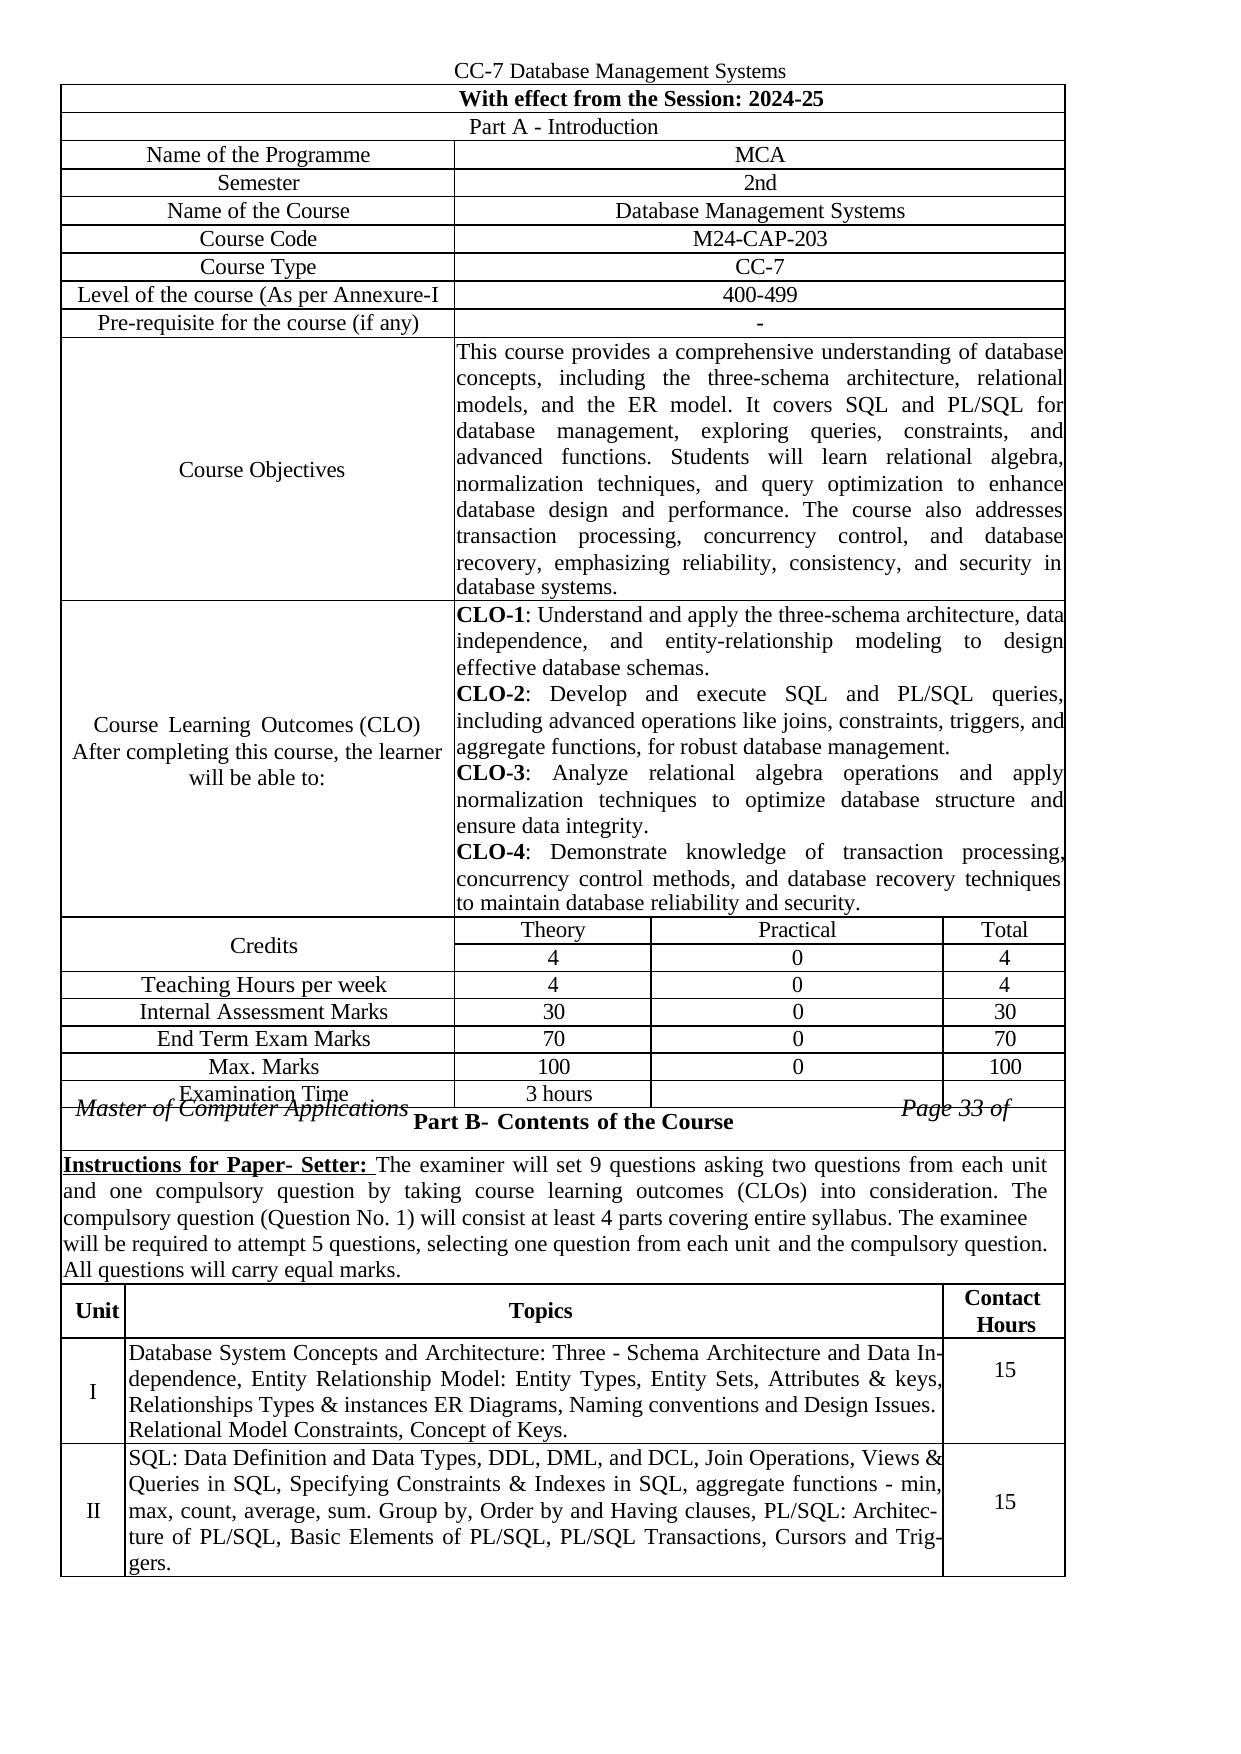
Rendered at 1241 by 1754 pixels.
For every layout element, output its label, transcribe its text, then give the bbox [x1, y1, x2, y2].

table_cell - [455, 310, 1064, 336]
table_cell Teaching Hours per week [62, 972, 454, 998]
table_cell 400-499 [455, 282, 1064, 308]
table_cell Course Learning Outcomes (CLO) After completing this course, the learner will be able to: [62, 601, 454, 916]
table_cell Course Code [62, 226, 454, 252]
table_cell 0 [652, 1054, 942, 1079]
table_cell 4 [455, 945, 650, 971]
table_cell 0 [652, 999, 942, 1025]
table_cell 3 hours [455, 1081, 650, 1107]
table_cell 4 [455, 972, 650, 998]
table_cell 4 [944, 945, 1064, 971]
table_cell Name of the Course [62, 197, 454, 224]
table_cell 100 [944, 1054, 1064, 1079]
table_cell Total [944, 918, 1064, 943]
table_cell 15 [944, 1339, 1064, 1442]
table_cell 70 [455, 1027, 650, 1052]
table_cell M24-CAP-203 [455, 226, 1064, 252]
table_cell 30 [455, 999, 650, 1025]
table_cell End Term Exam Marks [62, 1027, 454, 1052]
table_cell [944, 1081, 1064, 1107]
table_cell This course provides a comprehensive understanding of database concepts, including the three-schema architecture, relational models, and the ER model. It covers SQL and PL/SQL for database management, exploring queries, constraints, and advanced functions. Students will learn relational algebra, normalization techniques, and query optimization to enhance database design and performance. The course also addresses transaction processing, concurrency control, and database recovery, emphasizing reliability, consistency, and security in database systems. [455, 338, 1064, 600]
table_cell SQL: Data Definition and Data Types, DDL, DML, and DCL, Join Operations, Views & Queries in SQL, Specifying Constraints & Indexes in SQL, aggregate functions - min, max, count, average, sum. Group by, Order by and Having clauses, PL/SQL: Architec- ture of PL/SQL, Basic Elements of PL/SQL, PL/SQL Transactions, Cursors and Trig- gers. [126, 1444, 942, 1576]
table_cell Pre-requisite for the course (if any) [62, 310, 454, 336]
text CC-7 Database Management Systems [89, 57, 1152, 83]
table_cell CC-7 [455, 254, 1064, 280]
table_cell Examination Time [62, 1081, 454, 1107]
table_cell Practical [652, 918, 942, 943]
table_cell [652, 1081, 942, 1107]
table_cell 0 [652, 972, 942, 998]
table_cell Level of the course (As per Annexure-I [62, 282, 454, 308]
table_cell Max. Marks [62, 1054, 454, 1079]
table_cell 100 [455, 1054, 650, 1079]
table_cell 30 [944, 999, 1064, 1025]
table_cell Database Management Systems [455, 197, 1064, 224]
table_cell Contact Hours [944, 1285, 1064, 1337]
table_cell Course Objectives [62, 338, 454, 600]
table_cell 15 [944, 1444, 1064, 1576]
table_cell 70 [944, 1027, 1064, 1052]
table_cell 0 [652, 1027, 942, 1052]
table_cell Course Type [62, 254, 454, 280]
table_cell Part B- Contents of the Course [62, 1108, 1064, 1150]
table_cell Semester [62, 170, 454, 196]
table_cell 2nd [455, 170, 1064, 196]
table_cell Topics [126, 1285, 942, 1337]
table_cell Unit [62, 1285, 124, 1337]
table_cell Theory [455, 918, 650, 943]
table_cell Name of the Programme [62, 141, 454, 168]
table_cell Credits [62, 918, 454, 971]
table_cell CLO-1: Understand and apply the three-schema architecture, data independence, and entity-relationship modeling to design effective database schemas. CLO-2: Develop and execute SQL and PL/SQL queries, including advanced operations like joins, constraints, triggers, and aggregate functions, for robust database management. CLO-3: Analyze relational algebra operations and apply normalization techniques to optimize database structure and ensure data integrity. CLO-4: Demonstrate knowledge of transaction processing, concurrency control methods, and database recovery techniques to maintain database reliability and security. [455, 601, 1064, 916]
table_cell Database System Concepts and Architecture: Three - Schema Architecture and Data In- dependence, Entity Relationship Model: Entity Types, Entity Sets, Attributes & keys, Relationships Types & instances ER Diagrams, Naming conventions and Design Issues. Relational Model Constraints, Concept of Keys. [126, 1339, 942, 1442]
table_cell MCA [455, 141, 1064, 168]
table_cell II [62, 1444, 124, 1576]
table_cell I [62, 1339, 124, 1442]
table_header With effect from the Session: 2024-25 [62, 85, 1064, 112]
table_cell Instructions for Paper- Setter: The examiner will set 9 questions asking two questions from each unit and one compulsory question by taking course learning outcomes (CLOs) into consideration. The compulsory question (Question No. 1) will consist at least 4 parts covering entire syllabus. The examinee will be required to attempt 5 questions, selecting one question from each unit and the compulsory question. All questions will carry equal marks. [62, 1151, 1064, 1283]
table_cell Internal Assessment Marks [62, 999, 454, 1025]
table_cell 4 [944, 972, 1064, 998]
table_cell Part A - Introduction [62, 113, 1064, 140]
table_cell 0 [652, 945, 942, 971]
